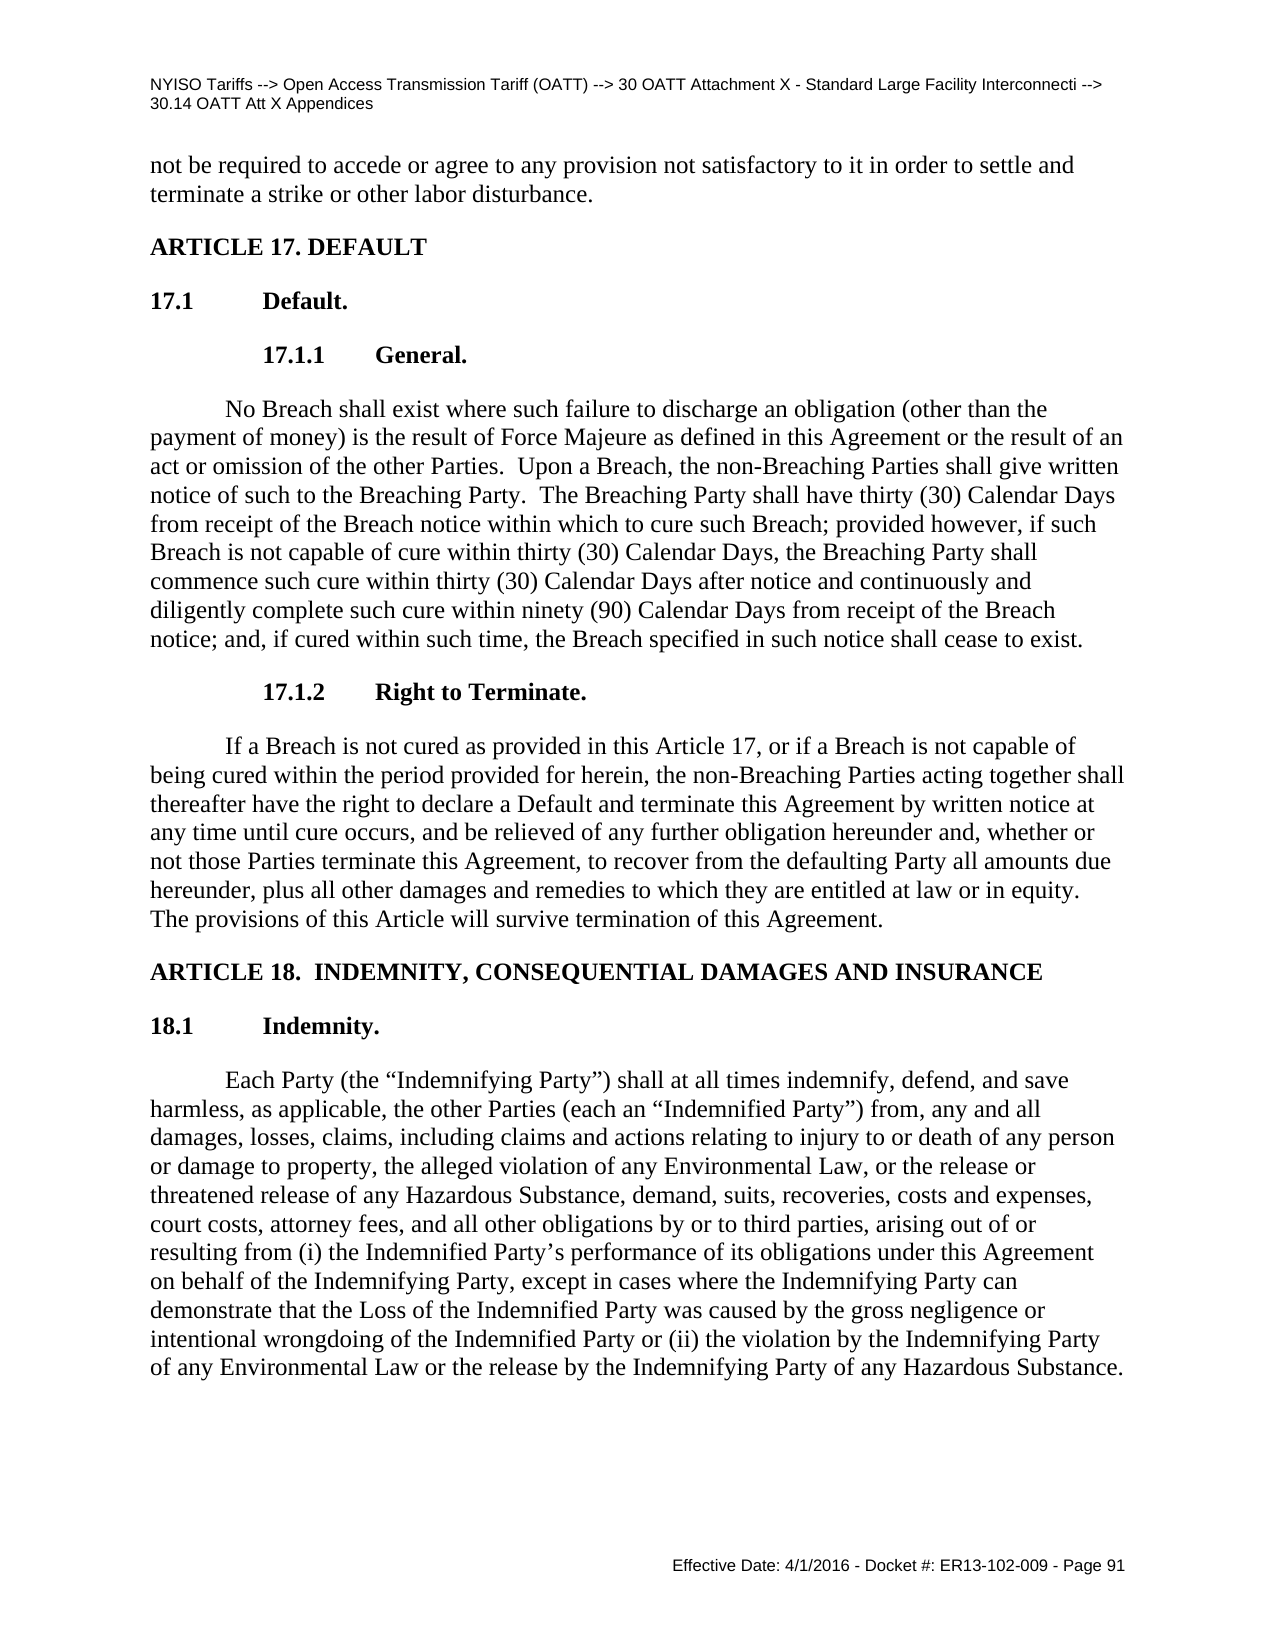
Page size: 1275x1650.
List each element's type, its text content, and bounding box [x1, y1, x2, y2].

text 17.1.2 Right to Terminate. [150, 677, 1125, 706]
subtitle ARTICLE 17. DEFAULT [150, 232, 1059, 261]
subtitle 18.1 Indemnity. [150, 1011, 1059, 1040]
text 17.1.1 General. [150, 340, 1125, 369]
text Each Party (the “Indemnifying Party”) shall at all times indemnify, defend, and save harmless, as applicable, the other Parties (each an “Indemnified Party”) from, any and all damages, losses, claims, including claims and actions relating to injury to or death of any person or damage to property, the alleged violation of any Environmental Law, or the release or threatened release of any Hazardous Substance, demand, suits, recoveries, costs and expenses, court costs, attorney fees, and all other obligations by or to third parties, arising out of or resulting from (i) the Indemnified Party’s performance of its obligations under this Agreement on behalf of the Indemnifying Party, except in cases where the Indemnifying Party can demonstrate that the Loss of the Indemnified Party was caused by the gross negligence or intentional wrongdoing of the Indemnified Party or (ii) the violation by the Indemnifying Party of any Environmental Law or the release by the Indemnifying Party of any Hazardous Substance. [150, 1065, 1125, 1381]
text No Breach shall exist where such failure to discharge an obligation (other than the payment of money) is the result of Force Majeure as defined in this Agreement or the result of an act or omission of the other Parties. Upon a Breach, the non-Breaching Parties shall give written notice of such to the Breaching Party. The Breaching Party shall have thirty (30) Calendar Days from receipt of the Breach notice within which to cure such Breach; provided however, if such Breach is not capable of cure within thirty (30) Calendar Days, the Breaching Party shall commence such cure within thirty (30) Calendar Days after notice and continuously and diligently complete such cure within ninety (90) Calendar Days from receipt of the Breach notice; and, if cured within such time, the Breach specified in such notice shall cease to exist. [150, 394, 1125, 652]
subtitle ARTICLE 18. INDEMNITY, CONSEQUENTIAL DAMAGES AND INSURANCE [150, 957, 1059, 986]
text If a Breach is not cured as provided in this Article 17, or if a Breach is not capable of being cured within the period provided for herein, the non-Breaching Parties acting together shall thereafter have the right to declare a Default and terminate this Agreement by written notice at any time until cure occurs, and be relieved of any further obligation hereunder and, whether or not those Parties terminate this Agreement, to recover from the defaulting Party all amounts due hereunder, plus all other damages and remedies to which they are entitled at law or in equity. The provisions of this Article will survive termination of this Agreement. [150, 731, 1125, 932]
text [150, 150, 1125, 207]
subtitle 17.1 Default. [150, 286, 1059, 315]
